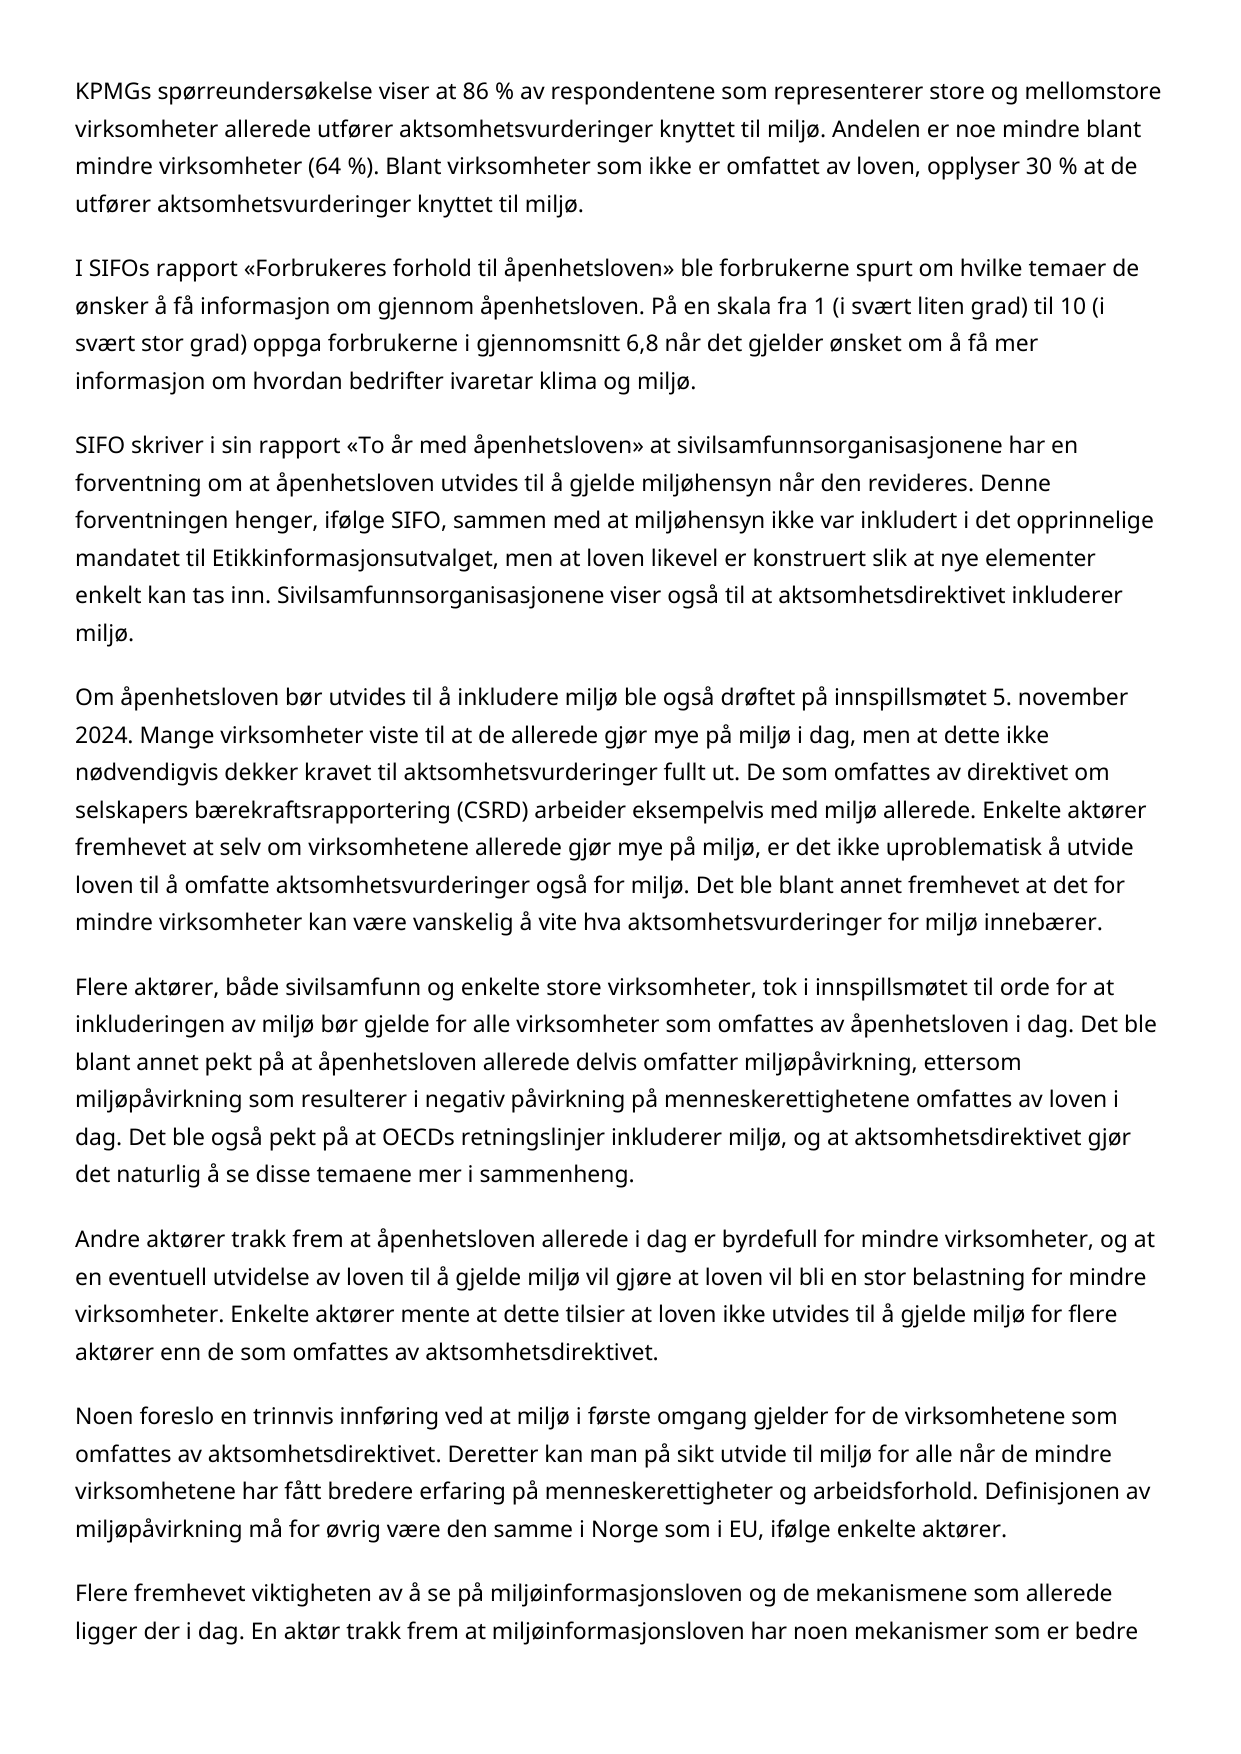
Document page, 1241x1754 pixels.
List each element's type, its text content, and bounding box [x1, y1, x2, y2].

text Noen foreslo en trinnvis innføring ved at miljø i første omgang gjelder for de virksomhetene som omfattes av aktsomhetsdirektivet. Deretter kan man på sikt utvide til miljø for alle når de mindre virksomhetene har fått bredere erfaring på menneskerettigheter og arbeidsforhold. Definisjonen av miljøpåvirkning må for øvrig være den samme i Norge som i EU, ifølge enkelte aktører. [75, 1400, 1165, 1544]
text Flere aktører, både sivilsamfunn og enkelte store virksomheter, tok i innspillsmøtet til orde for at inkluderingen av miljø bør gjelde for alle virksomheter som omfattes av åpenhetsloven i dag. Det ble blant annet pekt på at åpenhetsloven allerede delvis omfatter miljøpåvirkning, ettersom miljøpåvirkning som resulterer i negativ påvirkning på menneskerettighetene omfattes av loven i dag. Det ble også pekt på at OECDs retningslinjer inkluderer miljø, og at aktsomhetsdirektivet gjør det naturlig å se disse temaene mer i sammenheng. [75, 971, 1165, 1189]
text I SIFOs rapport «Forbrukeres forhold til åpenhetsloven» ble forbrukerne spurt om hvilke temaer de ønsker å få informasjon om gjennom åpenhetsloven. På en skala fra 1 (i svært liten grad) til 10 (i svært stor grad) oppga forbrukerne i gjennomsnitt 6,8 når det gjelder ønsket om å få mer informasjon om hvordan bedrifter ivaretar klima og miljø. [75, 252, 1165, 396]
text SIFO skriver i sin rapport «To år med åpenhetsloven» at sivilsamfunnsorganisasjonene har en forventning om at åpenhetsloven utvides til å gjelde miljøhensyn når den revideres. Denne forventningen henger, ifølge SIFO, sammen med at miljøhensyn ikke var inkludert i det opprinnelige mandatet til Etikkinformasjonsutvalget, men at loven likevel er konstruert slik at nye elementer enkelt kan tas inn. Sivilsamfunnsorganisasjonene viser også til at aktsomhetsdirektivet inkluderer miljø. [75, 429, 1165, 648]
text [75, 1577, 1165, 1646]
text KPMGs spørreundersøkelse viser at 86 % av respondentene som representerer store og mellomstore virksomheter allerede utfører aktsomhetsvurderinger knyttet til miljø. Andelen er noe mindre blant mindre virksomheter (64 %). Blant virksomheter som ikke er omfattet av loven, opplyser 30 % at de utfører aktsomhetsvurderinger knyttet til miljø. [75, 75, 1165, 219]
text Om åpenhetsloven bør utvides til å inkludere miljø ble også drøftet på innspillsmøtet 5. november 2024. Mange virksomheter viste til at de allerede gjør mye på miljø i dag, men at dette ikke nødvendigvis dekker kravet til aktsomhetsvurderinger fullt ut. De som omfattes av direktivet om selskapers bærekraftsrapportering (CSRD) arbeider eksempelvis med miljø allerede. Enkelte aktører fremhevet at selv om virksomhetene allerede gjør mye på miljø, er det ikke uproblematisk å utvide loven til å omfatte aktsomhetsvurderinger også for miljø. Det ble blant annet fremhevet at det for mindre virksomheter kan være vanskelig å vite hva aktsomhetsvurderinger for miljø innebærer. [75, 681, 1165, 937]
text Andre aktører trakk frem at åpenhetsloven allerede i dag er byrdefull for mindre virksomheter, og at en eventuell utvidelse av loven til å gjelde miljø vil gjøre at loven vil bli en stor belastning for mindre virksomheter. Enkelte aktører mente at dette tilsier at loven ikke utvides til å gjelde miljø for flere aktører enn de som omfattes av aktsomhetsdirektivet. [75, 1223, 1165, 1367]
